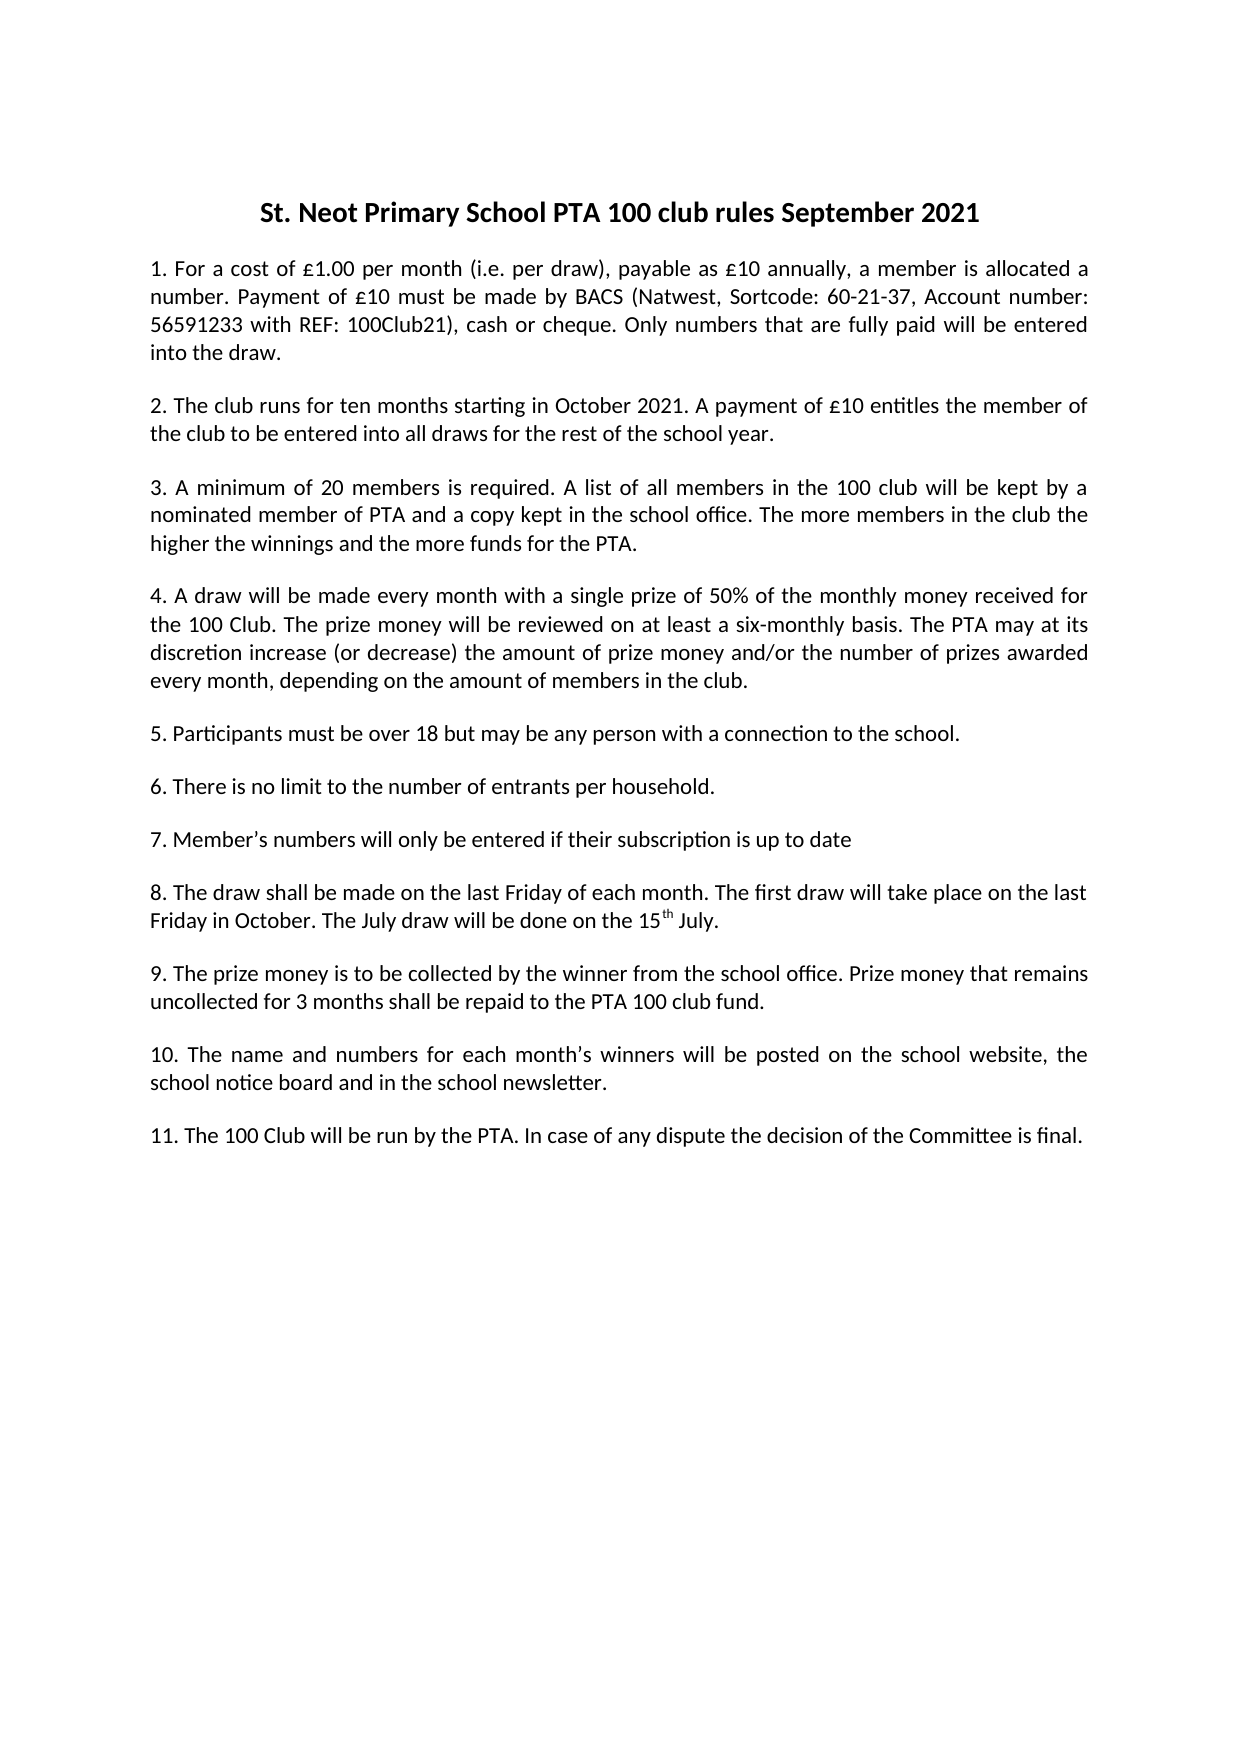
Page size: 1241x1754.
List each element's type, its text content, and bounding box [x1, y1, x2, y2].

text 9. The prize money is to be collected by the winner from the school office. Prize money that remains uncollected for 3 months shall be repaid to the PTA 100 club fund. [150, 959, 1090, 1015]
text 5. Participants must be over 18 but may be any person with a connection to the school. [150, 719, 1090, 747]
text St. Neot Primary School PTA 100 club rules September 2021 [150, 194, 1090, 229]
text 6. There is no limit to the number of entrants per household. [150, 772, 1090, 800]
text 3. A minimum of 20 members is required. A list of all members in the 100 club will be kept by a nominated member of PTA and a copy kept in the school office. The more members in the club the higher the winnings and the more funds for the PTA. [150, 473, 1090, 557]
text 1. For a cost of £1.00 per month (i.e. per draw), payable as £10 annually, a member is allocated a number. Payment of £10 must be made by BACS (Natwest, Sortcode: 60-21-37, Account number: 56591233 with REF: 100Club21), cash or cheque. Only numbers that are fully paid will be entered into the draw. [150, 254, 1090, 367]
text 11. The 100 Club will be run by the PTA. In case of any dispute the decision of the Committee is final. [150, 1121, 1090, 1149]
text 10. The name and numbers for each month’s winners will be posted on the school website, the school notice board and in the school newsletter. [150, 1040, 1090, 1096]
text 4. A draw will be made every month with a single prize of 50% of the monthly money received for the 100 Club. The prize money will be reviewed on at least a six-monthly basis. The PTA may at its discretion increase (or decrease) the amount of prize money and/or the number of prizes awarded every month, depending on the amount of members in the club. [150, 582, 1090, 694]
text 2. The club runs for ten months starting in October 2021. A payment of £10 entitles the member of the club to be entered into all draws for the rest of the school year. [150, 392, 1090, 448]
text 8. The draw shall be made on the last Friday of each month. The first draw will take place on the last Friday in October. The July draw will be done on the 15th July. [150, 878, 1090, 934]
text 7. Member’s numbers will only be entered if their subscription is up to date [150, 825, 1090, 853]
